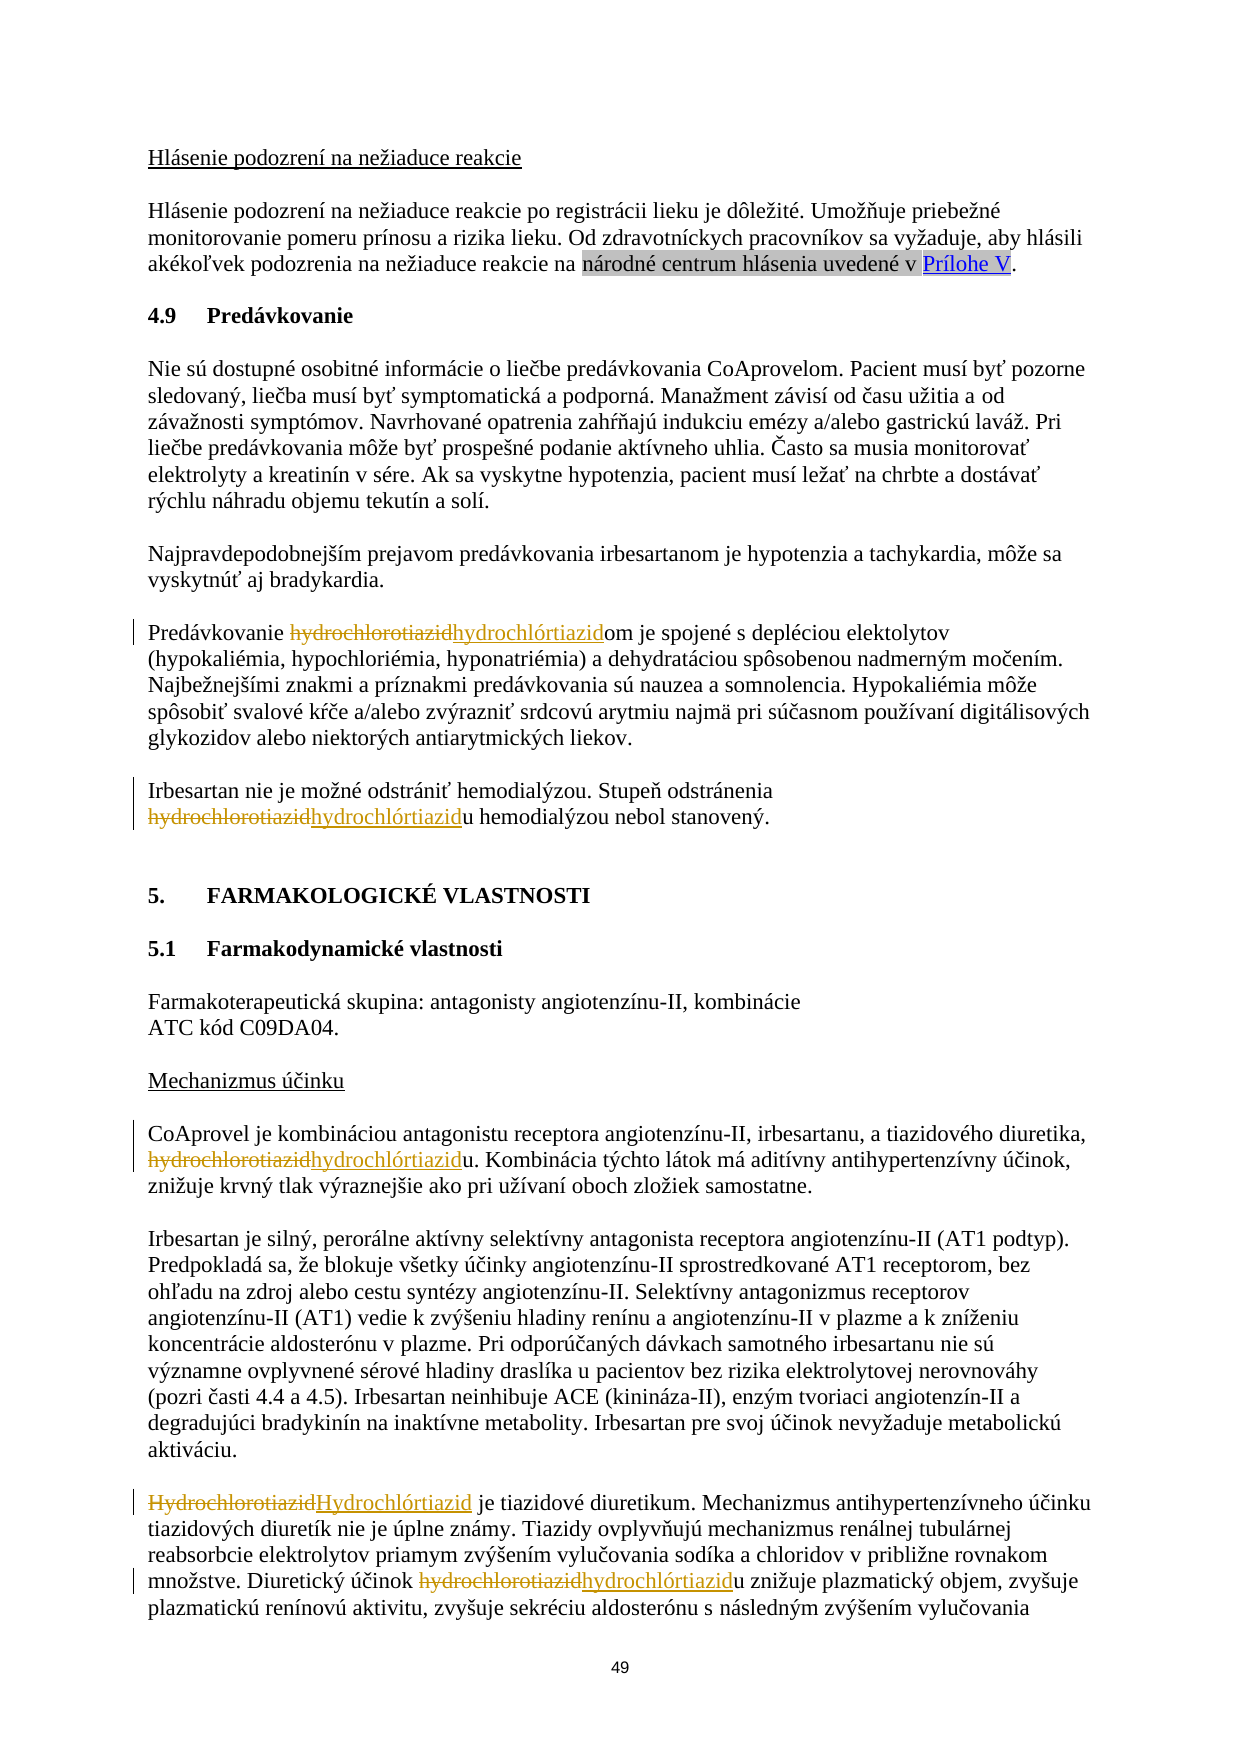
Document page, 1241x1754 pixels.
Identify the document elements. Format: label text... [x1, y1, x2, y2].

text Nie sú dostupné osobitné informácie o liečbe predávkovania CoAprovelom. Pacient musí byť pozorne sledovaný, liečba musí byť symptomatická a podporná. Manažment závisí od času užitia a od závažnosti symptómov. Navrhované opatrenia zahŕňajú indukciu emézy a/alebo gastrickú laváž. Pri liečbe predávkovania môže byť prospešné podanie aktívneho uhlia. Často sa musia monitorovať elektrolyty a kreatinín v sére. Ak sa vyskytne hypotenzia, pacient musí ležať na chrbte a dostávať rýchlu náhradu objemu tekutín a solí. [148, 355, 1093, 513]
text Najpravdepodobnejším prejavom predávkovania irbesartanom je hypotenzia a tachykardia, môže sa vyskytnúť aj bradykardia. [148, 540, 1093, 592]
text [148, 1488, 1093, 1620]
text ATC kód C09DA04. [148, 1014, 1093, 1041]
text CoAprovel je kombináciou antagonistu receptora angiotenzínu-II, irbesartanu, a tiazidového diuretika, u. Kombinácia týchto látok má aditívny antihypertenzívny účinok, znižuje krvný tlak výraznejšie ako pri užívaní oboch zložiek samostatne. [148, 1119, 1093, 1199]
text Farmakoterapeutická skupina: antagonisty angiotenzínu-II, kombinácie [148, 988, 1093, 1014]
text Irbesartan nie je možné odstrániť hemodialýzou. Stupeň odstránenia u hemodialýzou nebol stanovený. [148, 777, 1093, 830]
text Irbesartan je silný, perorálne aktívny selektívny antagonista receptora angiotenzínu-II (AT1 podtyp). Predpokladá sa, že blokuje všetky účinky angiotenzínu-II sprostredkované AT1 receptorom, bez ohľadu na zdroj alebo cestu syntézy angiotenzínu-II. Selektívny antagonizmus receptorov angiotenzínu-II (AT1) vedie k zvýšeniu hladiny renínu a angiotenzínu-II v plazme a k zníženiu koncentrácie aldosterónu v plazme. Pri odporúčaných dávkach samotného irbesartanu nie sú významne ovplyvnené sérové hladiny draslíka u pacientov bez rizika elektrolytovej nerovnováhy (pozri časti 4.4 a 4.5). Irbesartan neinhibuje ACE (kinináza-II), enzým tvoriaci angiotenzín-II a degradujúci bradykinín na inaktívne metabolity. Irbesartan pre svoj účinok nevyžaduje metabolickú aktiváciu. [148, 1225, 1093, 1462]
subtitle 5.1 Farmakodynamické vlastnosti [148, 935, 1093, 961]
text Hlásenie podozrení na nežiaduce reakcie [148, 144, 1093, 171]
subtitle 4.9 Predávkovanie [148, 303, 1093, 329]
text Mechanizmus účinku [148, 1067, 1093, 1093]
subtitle 5. FARMAKOLOGICKÉ VLASTNOSTI [148, 882, 1093, 909]
text Hlásenie podozrení na nežiaduce reakcie po registrácii lieku je dôležité. Umožňuje priebežné monitorovanie pomeru prínosu a rizika lieku. Od zdravotníckych pracovníkov sa vyžaduje, aby hlásili akékoľvek podozrenia na nežiaduce reakcie na národné centrum hlásenia uvedené v Prílohe V. [148, 197, 1093, 276]
text Predávkovanie om je spojené s depléciou elektolytov (hypokaliémia, hypochloriémia, hyponatriémia) a dehydratáciou spôsobenou nadmerným močením. Najbežnejšími znakmi a príznakmi predávkovania sú nauzea a somnolencia. Hypokaliémia môže spôsobiť svalové kŕče a/alebo zvýrazniť srdcovú arytmiu najmä pri súčasnom používaní digitálisových glykozidov alebo niektorých antiarytmických liekov. [148, 619, 1093, 751]
